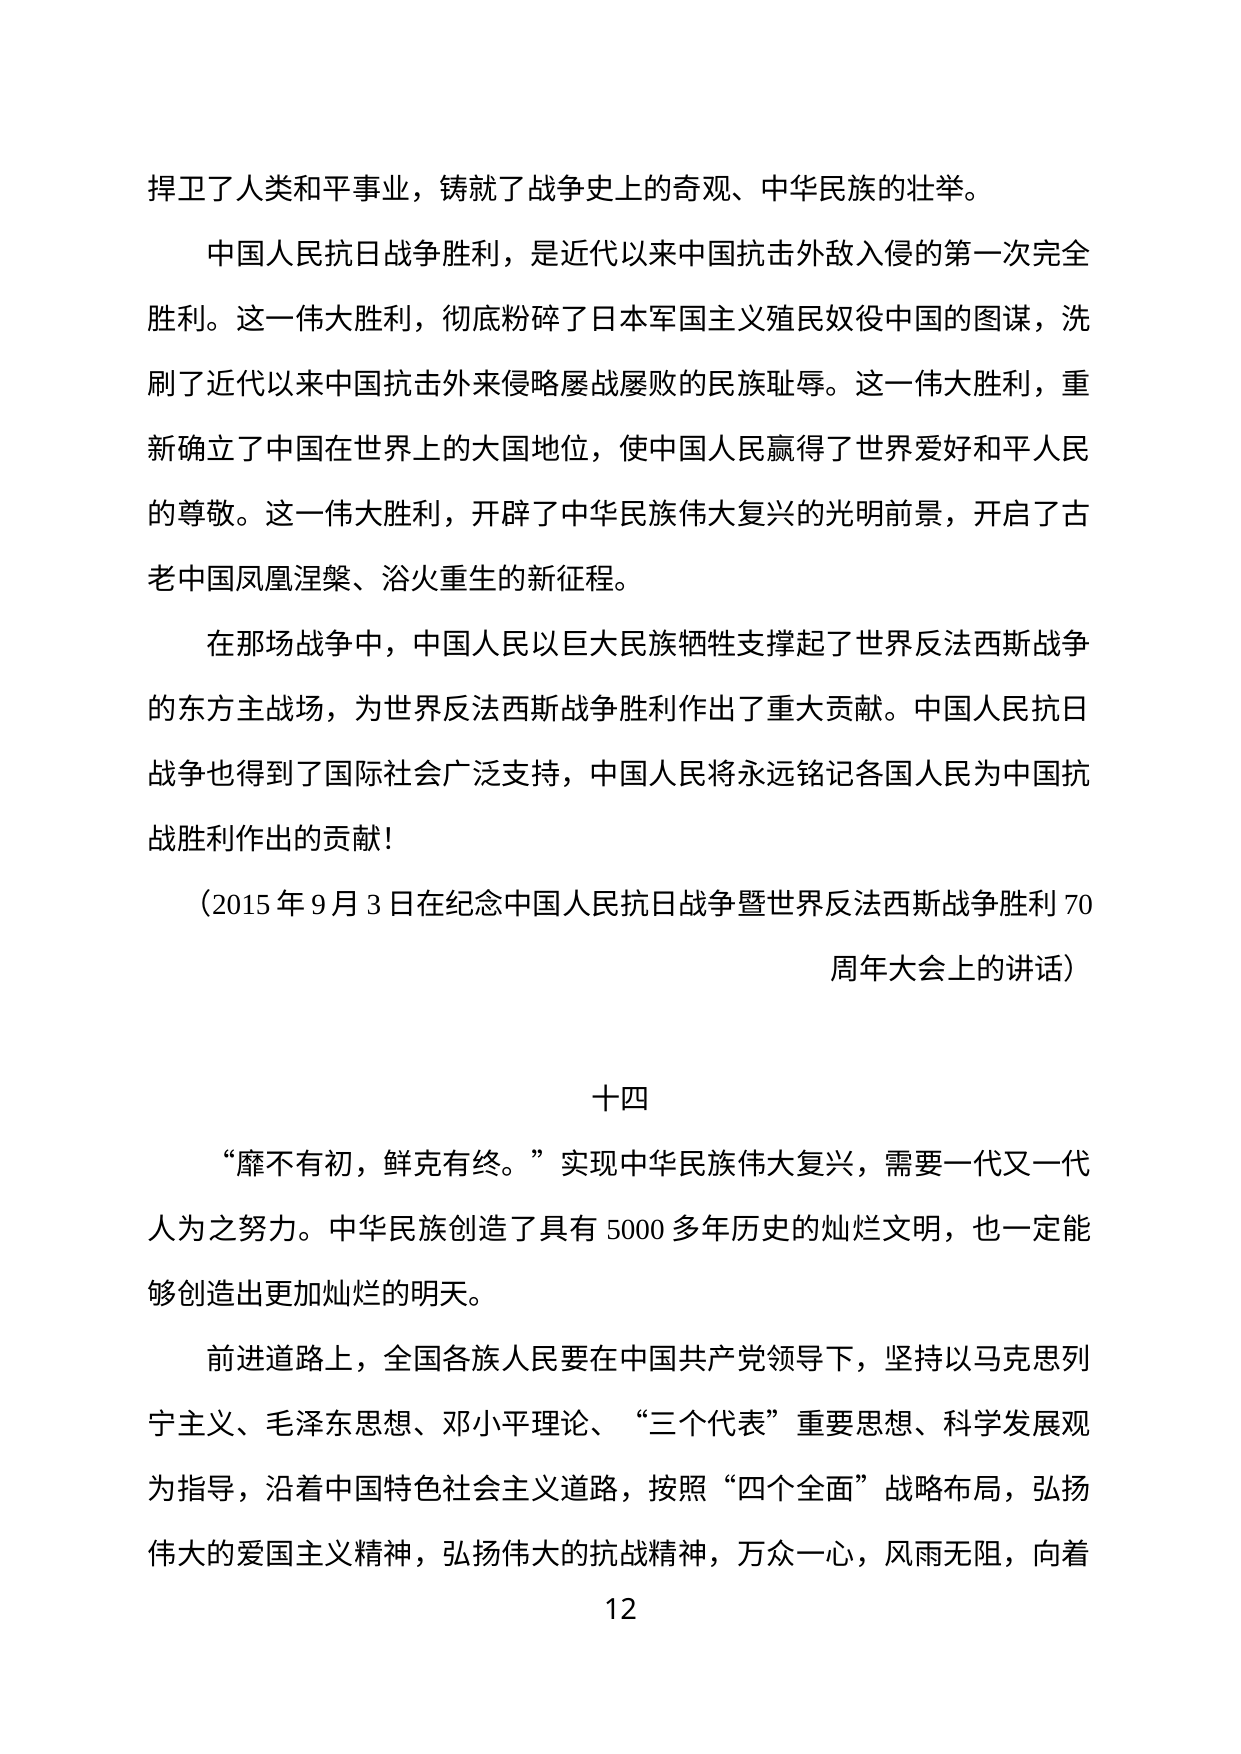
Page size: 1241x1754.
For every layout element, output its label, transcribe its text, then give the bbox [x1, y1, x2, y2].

text “靡不有初，鲜克有终。”实现中华民族伟大复兴，需要一代又一代人为之努力。中华民族创造了具有5000多年历史的灿烂文明，也一定能够创造出更加灿烂的明天。 [148, 1129, 1092, 1324]
text 十四 [148, 1064, 1092, 1129]
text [148, 154, 1092, 219]
text （2015年9月3日在纪念中国人民抗日战争暨世界反法西斯战争胜利70周年大会上的讲话） [148, 869, 1092, 999]
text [148, 1324, 1092, 1584]
text 在那场战争中，中国人民以巨大民族牺牲支撑起了世界反法西斯战争的东方主战场，为世界反法西斯战争胜利作出了重大贡献。中国人民抗日战争也得到了国际社会广泛支持，中国人民将永远铭记各国人民为中国抗战胜利作出的贡献！ [148, 609, 1092, 869]
text 中国人民抗日战争胜利，是近代以来中国抗击外敌入侵的第一次完全胜利。这一伟大胜利，彻底粉碎了日本军国主义殖民奴役中国的图谋，洗刷了近代以来中国抗击外来侵略屡战屡败的民族耻辱。这一伟大胜利，重新确立了中国在世界上的大国地位，使中国人民赢得了世界爱好和平人民的尊敬。这一伟大胜利，开辟了中华民族伟大复兴的光明前景，开启了古老中国凤凰涅槃、浴火重生的新征程。 [148, 219, 1092, 609]
